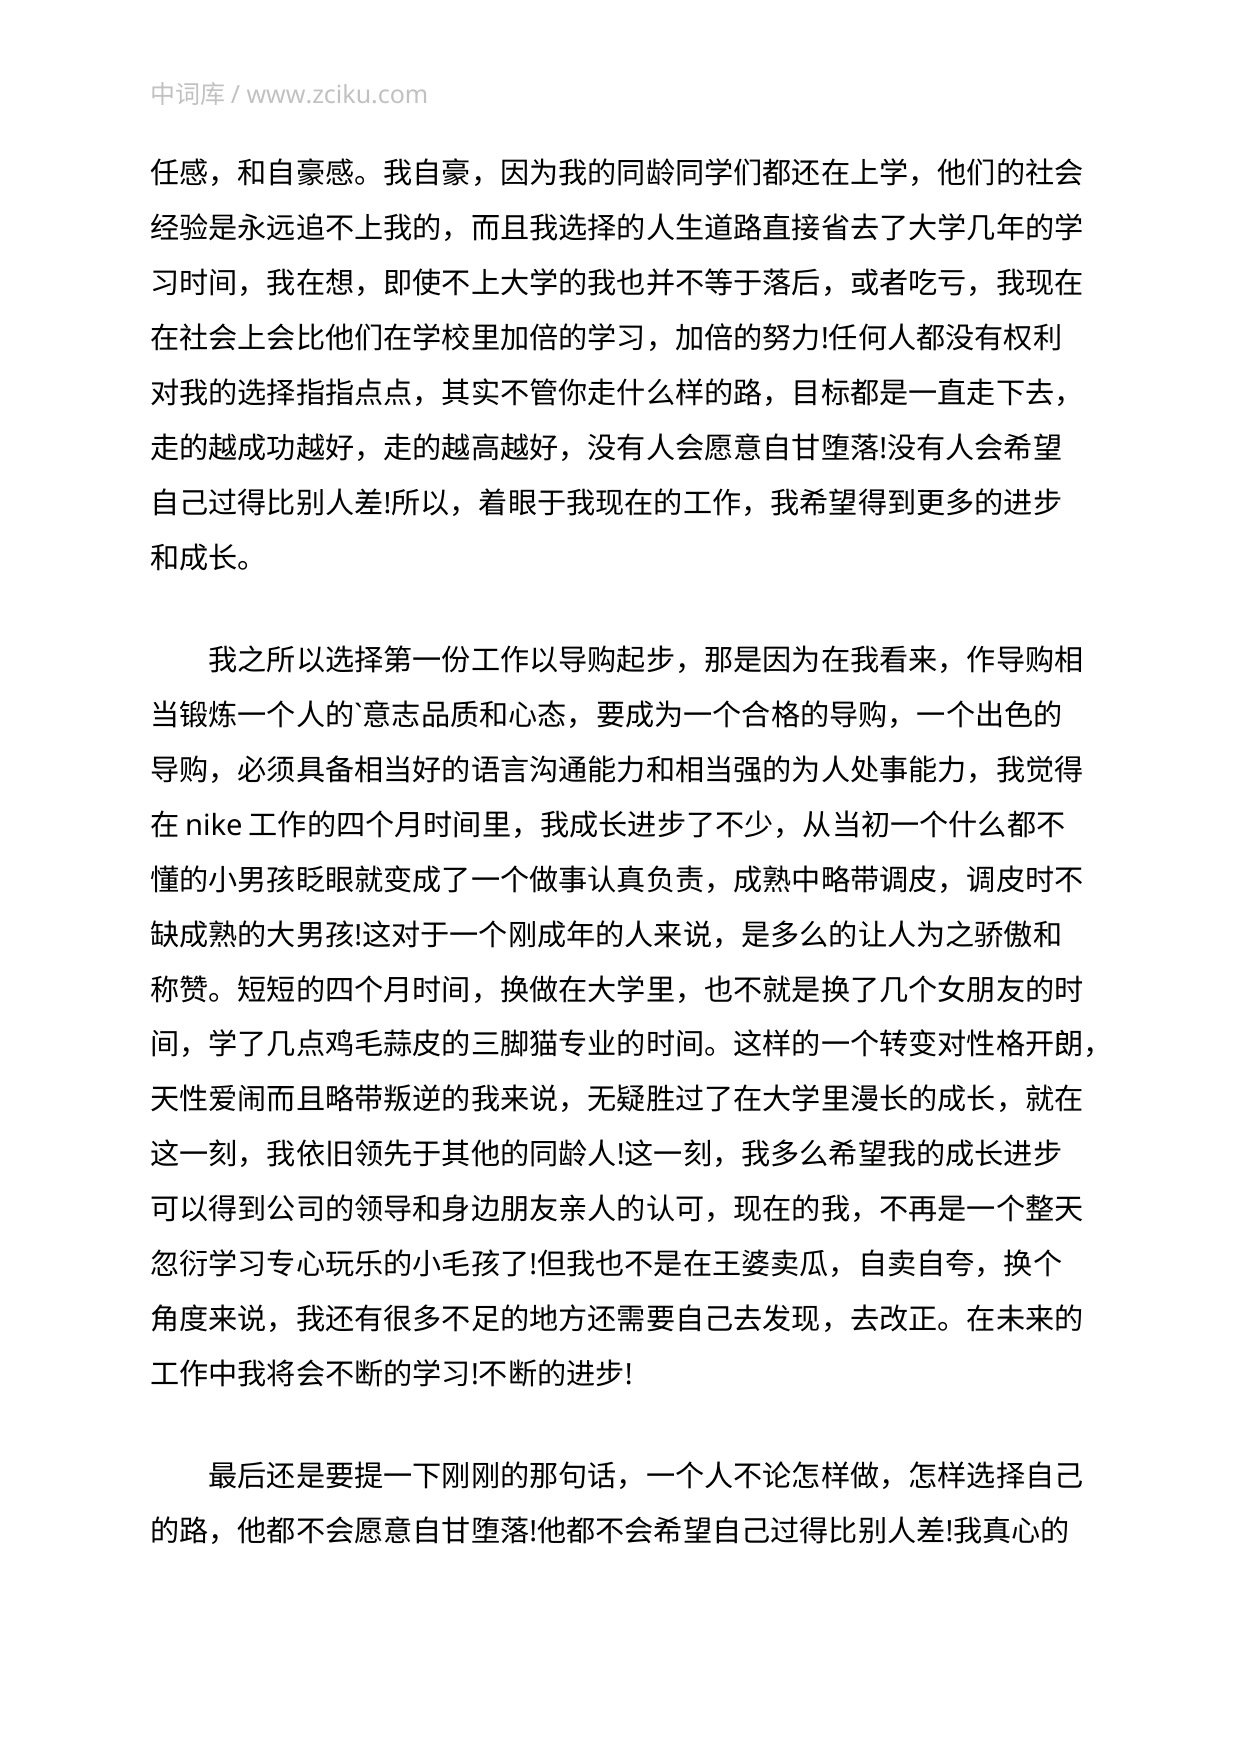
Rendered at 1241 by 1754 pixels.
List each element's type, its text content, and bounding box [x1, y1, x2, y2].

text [150, 150, 1090, 577]
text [150, 1452, 1090, 1550]
text 我之所以选择第一份工作以导购起步，那是因为在我看来，作导购相当锻炼一个人的`意志品质和心态，要成为一个合格的导购，一个出色的导购，必须具备相当好的语言沟通能力和相当强的为人处事能力，我觉得在nike工作的四个月时间里，我成长进步了不少，从当初一个什么都不懂的小男孩眨眼就变成了一个做事认真负责，成熟中略带调皮，调皮时不缺成熟的大男孩!这对于一个刚成年的人来说，是多么的让人为之骄傲和称赞。短短的四个月时间，换做在大学里，也不就是换了几个女朋友的时间，学了几点鸡毛蒜皮的三脚猫专业的时间。这样的一个转变对性格开朗，天性爱闹而且略带叛逆的我来说，无疑胜过了在大学里漫长的成长，就在这一刻，我依旧领先于其他的同龄人!这一刻，我多么希望我的成长进步可以得到公司的领导和身边朋友亲人的认可，现在的我，不再是一个整天忽衍学习专心玩乐的小毛孩了!但我也不是在王婆卖瓜，自卖自夸，换个角度来说，我还有很多不足的地方还需要自己去发现，去改正。在未来的工作中我将会不断的学习!不断的进步! [150, 636, 1090, 1393]
